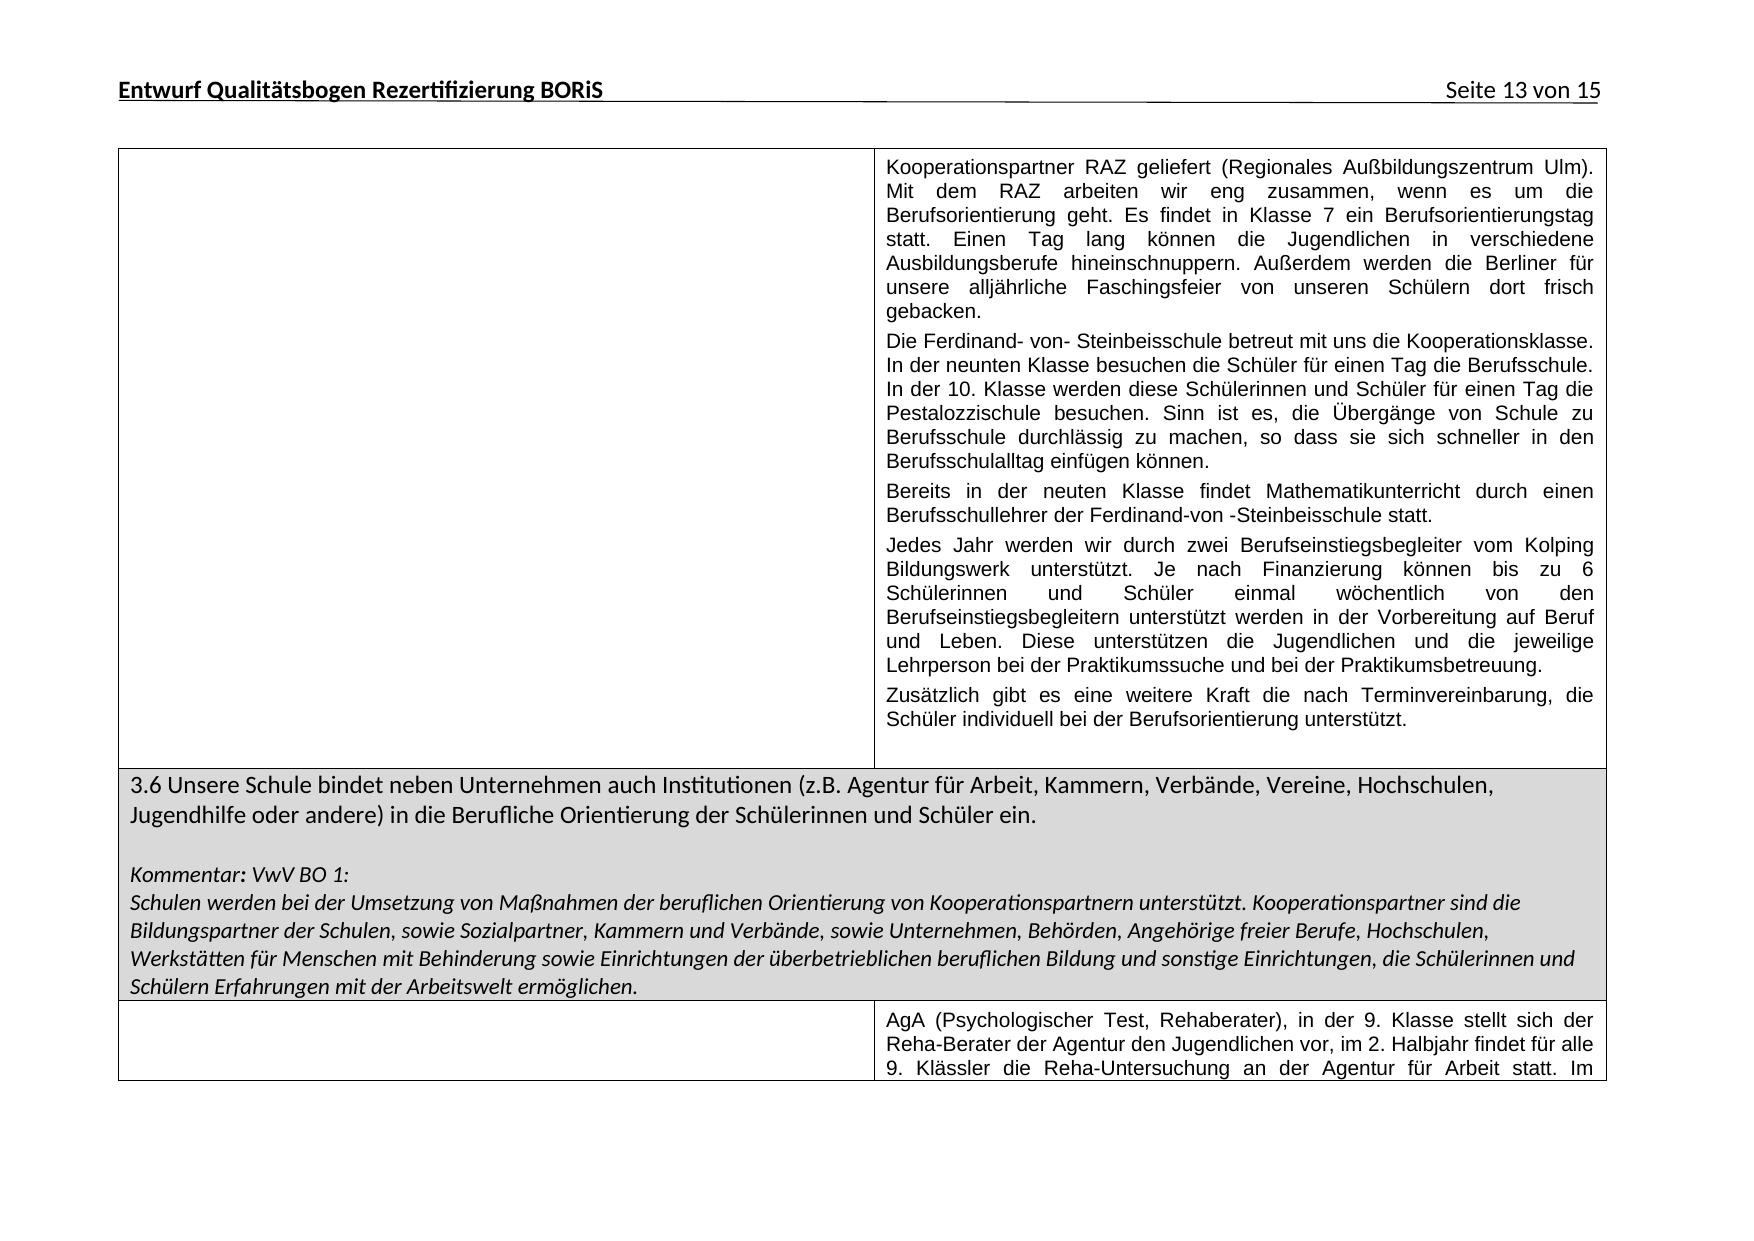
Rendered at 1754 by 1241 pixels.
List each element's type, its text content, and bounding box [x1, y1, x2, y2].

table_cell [875, 149, 1606, 768]
table_cell 3.6 Unsere Schule bindet neben Unternehmen auch Institutionen (z.B. Agentur für Arbeit, Kammern, Verbände, Vereine, Hochschulen, Jugendhilfe oder andere) in die Berufliche Orientierung der Schülerinnen und Schüler ein. Kommentar: VwV BO 1: Schulen werden bei der Umsetzung von Maßnahmen der beruflichen Orientierung von Kooperationspartnern unterstützt. Kooperationspartner sind die Bildungspartner der Schulen, sowie Sozialpartner, Kammern und Verbände, sowie Unternehmen, Behörden, Angehörige freier Berufe, Hochschulen, Werkstätten für Menschen mit Behinderung sowie Einrichtungen der überbetrieblichen beruflichen Bildung und sonstige Einrichtungen, die Schülerinnen und Schülern Erfahrungen mit der Arbeitswelt ermöglichen. [119, 769, 1606, 1000]
table_cell [119, 149, 874, 768]
table_cell [119, 1001, 874, 1079]
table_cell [875, 1001, 1606, 1079]
